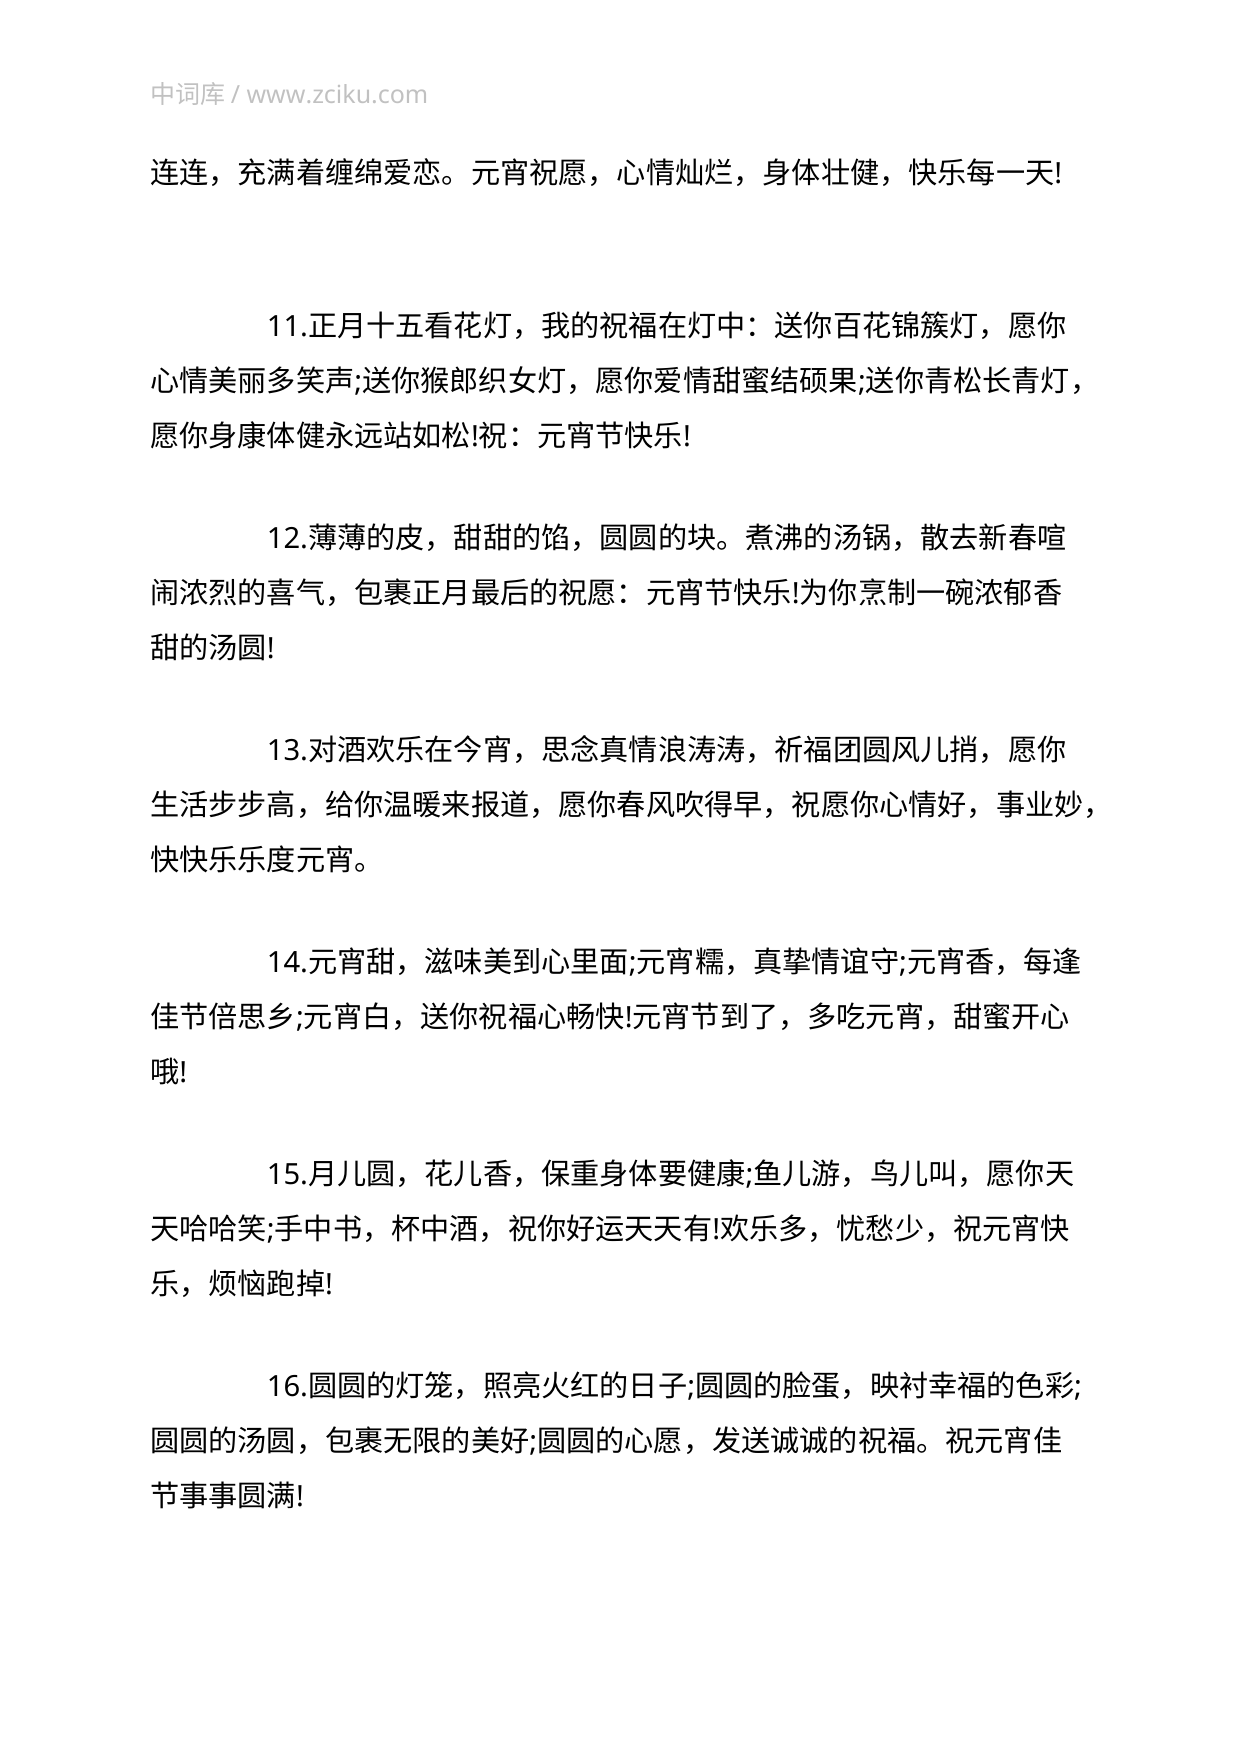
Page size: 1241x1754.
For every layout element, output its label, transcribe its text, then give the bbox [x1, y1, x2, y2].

text 14.元宵甜，滋味美到心里面;元宵糯，真挚情谊守;元宵香，每逢佳节倍思乡;元宵白，送你祝福心畅快!元宵节到了，多吃元宵，甜蜜开心哦! [150, 938, 1090, 1091]
text 16.圆圆的灯笼，照亮火红的日子;圆圆的脸蛋，映衬幸福的色彩;圆圆的汤圆，包裹无限的美好;圆圆的心愿，发送诚诚的祝福。祝元宵佳节事事圆满! [150, 1362, 1090, 1515]
text 15.月儿圆，花儿香，保重身体要健康;鱼儿游，鸟儿叫，愿你天天哈哈笑;手中书，杯中酒，祝你好运天天有!欢乐多，忧愁少，祝元宵快乐，烦恼跑掉! [150, 1150, 1090, 1303]
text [150, 150, 1090, 244]
text 11.正月十五看花灯，我的祝福在灯中：送你百花锦簇灯，愿你心情美丽多笑声;送你猴郎织女灯，愿你爱情甜蜜结硕果;送你青松长青灯，愿你身康体健永远站如松!祝：元宵节快乐! [150, 303, 1090, 455]
text 12.薄薄的皮，甜甜的馅，圆圆的块。煮沸的汤锅，散去新春喧闹浓烈的喜气，包裹正月最后的祝愿：元宵节快乐!为你烹制一碗浓郁香甜的汤圆! [150, 515, 1090, 667]
text 13.对酒欢乐在今宵，思念真情浪涛涛，祈福团圆风儿捎，愿你生活步步高，给你温暖来报道，愿你春风吹得早，祝愿你心情好，事业妙，快快乐乐度元宵。 [150, 727, 1090, 879]
